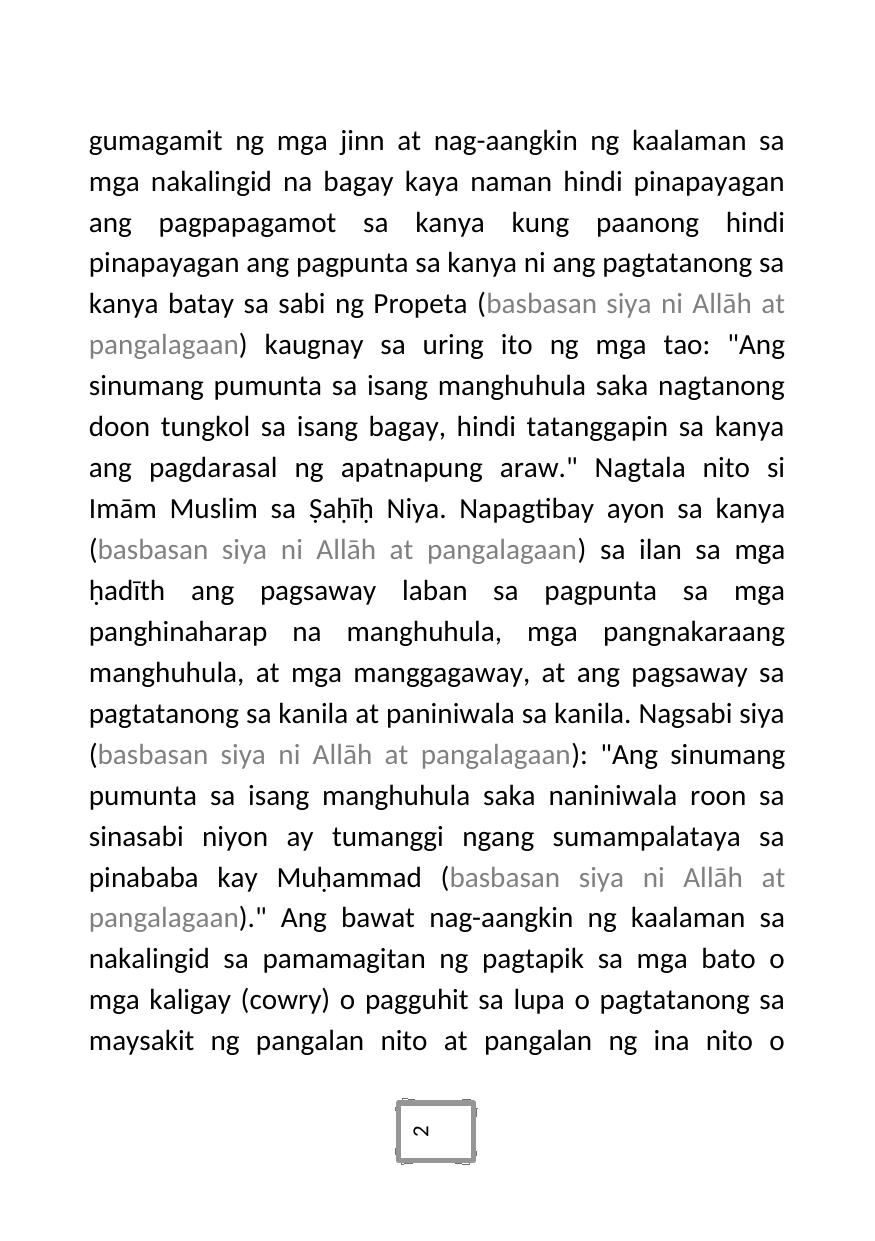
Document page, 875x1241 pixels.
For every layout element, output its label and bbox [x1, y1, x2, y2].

text [89, 122, 785, 1058]
